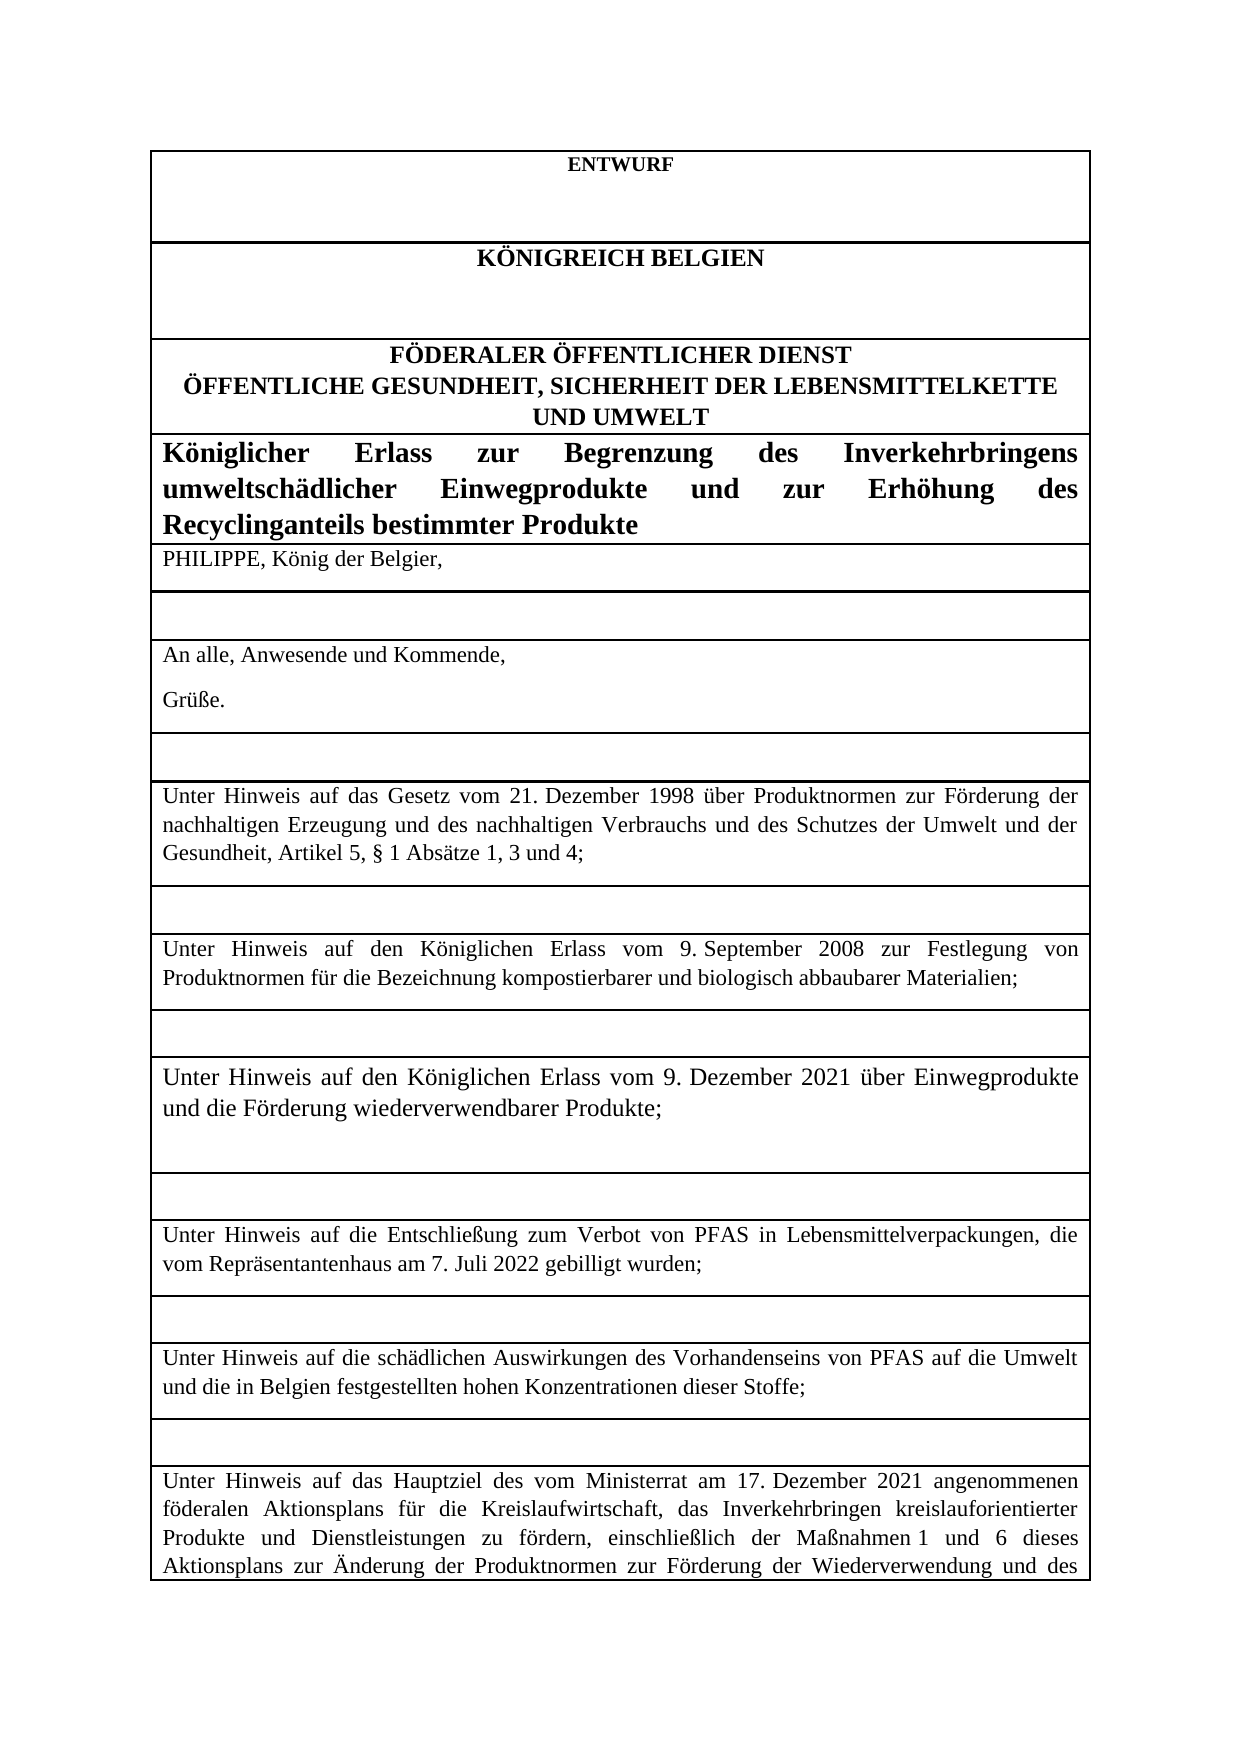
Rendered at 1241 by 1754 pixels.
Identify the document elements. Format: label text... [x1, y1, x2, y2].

table_cell Unter Hinweis auf die Entschließung zum Verbot von PFAS in Lebensmittelverpackungen, die vom Repräsentantenhaus am 7. Juli 2022 gebilligt wurden; [152, 1221, 1089, 1295]
table_cell PHILIPPE, König der Belgier, [152, 545, 1089, 590]
table_cell Unter Hinweis auf den Königlichen Erlass vom 9. Dezember 2021 über Einwegprodukte und die Förderung wiederverwendbarer Produkte; [152, 1058, 1089, 1172]
table_cell [152, 1011, 1089, 1056]
table_cell An alle, Anwesende und Kommende, Grüße. [152, 641, 1089, 732]
table_cell [152, 734, 1089, 780]
table_cell [152, 1174, 1089, 1219]
table_cell Unter Hinweis auf das Gesetz vom 21. Dezember 1998 über Produktnormen zur Förderung der nachhaltigen Erzeugung und des nachhaltigen Verbrauchs und des Schutzes der Umwelt und der Gesundheit, Artikel 5, § 1 Absätze 1, 3 und 4; [152, 783, 1089, 884]
table_cell Unter Hinweis auf den Königlichen Erlass vom 9. September 2008 zur Festlegung von Produktnormen für die Bezeichnung kompostierbarer und biologisch abbaubarer Materialien; [152, 935, 1089, 1009]
table_cell [152, 1420, 1089, 1465]
table_cell [152, 887, 1089, 933]
table_cell FÖDERALER ÖFFENTLICHER DIENST Öffentliche Gesundheit, Sicherheit der Lebensmittelkette und Umwelt [152, 340, 1089, 433]
table_cell KÖNIGREICH Belgien [152, 244, 1089, 338]
table_cell Unter Hinweis auf die schädlichen Auswirkungen des Vorhandenseins von PFAS auf die Umwelt und die in Belgien festgestellten hohen Konzentrationen dieser Stoffe; [152, 1344, 1089, 1418]
table_cell [152, 1297, 1089, 1342]
table_header ENTWURF [152, 152, 1089, 241]
table_cell Königlicher Erlass zur Begrenzung des Inverkehrbringens umweltschädlicher Einwegprodukte und zur Erhöhung des Recyclinganteils bestimmter Produkte [152, 435, 1089, 543]
table_cell [152, 593, 1089, 639]
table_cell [152, 1467, 1089, 1579]
